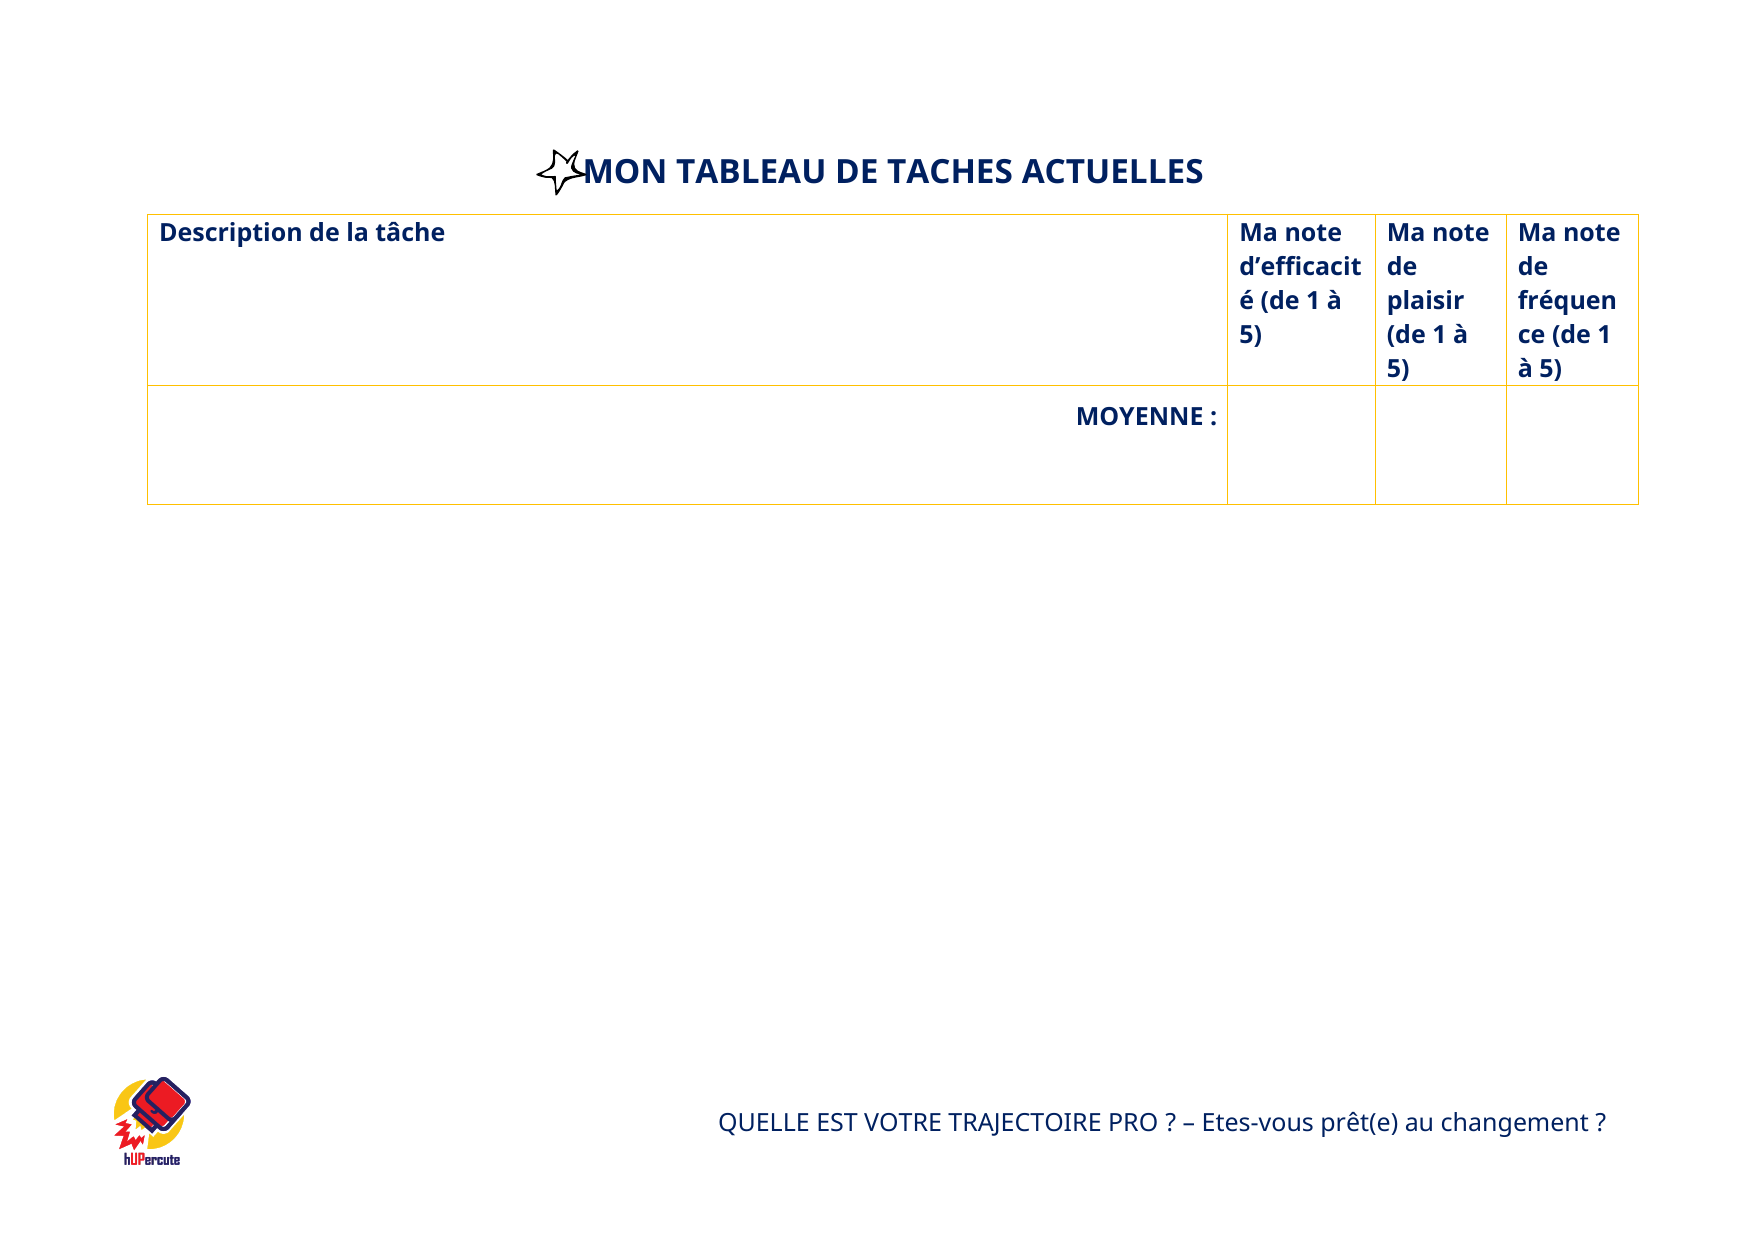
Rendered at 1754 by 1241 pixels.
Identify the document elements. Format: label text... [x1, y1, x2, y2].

table_cell Ma note d’efficacité (de 1 à 5) [1228, 215, 1375, 385]
table_cell [1376, 386, 1506, 503]
table_cell [1228, 386, 1375, 503]
table_cell Ma note de fréquence (de 1 à 5) [1507, 215, 1638, 385]
picture [102, 1064, 202, 1176]
table_header MON TABLEAU DE TACHES ACTUELLES [148, 148, 1638, 214]
table_cell Description de la tâche [148, 215, 1227, 385]
table_cell Ma note de plaisir (de 1 à 5) [1376, 215, 1506, 385]
table_cell [1507, 386, 1638, 503]
table_cell MOYENNE : [148, 386, 1227, 503]
